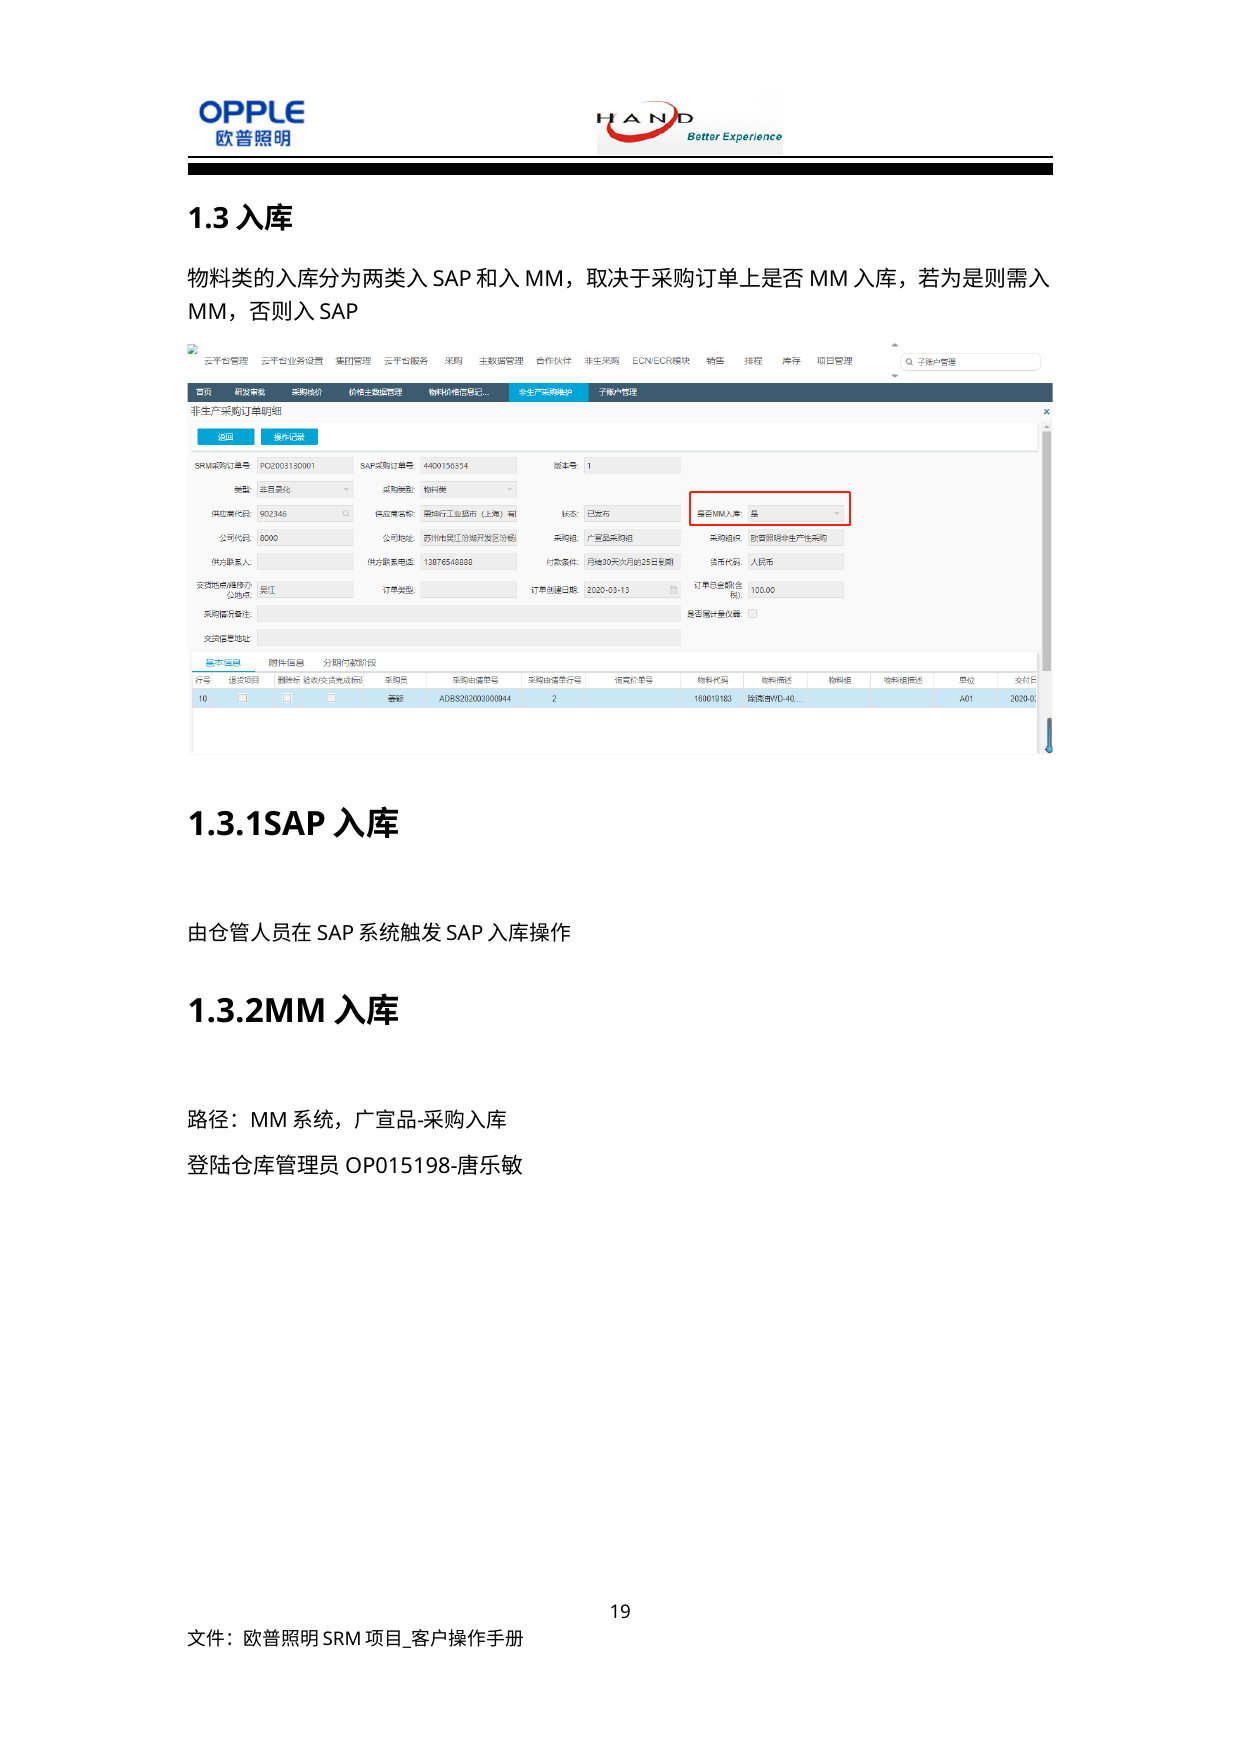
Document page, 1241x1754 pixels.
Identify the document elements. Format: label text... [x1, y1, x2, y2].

subtitle 1.3入库 [187, 164, 1053, 249]
text 路径：MM系统，广宣品-采购入库 [187, 1103, 1053, 1135]
text 由仓管人员在SAP系统触发SAP入库操作 [187, 916, 1053, 948]
picture [597, 91, 783, 155]
text 登陆仓库管理员OP015198-唐乐敏 [187, 1148, 1053, 1180]
text 物料类的入库分为两类入SAP和入MM，取决于采购订单上是否MM入库，若为是则需入MM，否则入SAP [187, 261, 1053, 326]
subtitle 1.3.1SAP入库 [187, 788, 1053, 853]
subtitle 1.3.2MM入库 [187, 975, 1053, 1040]
picture [187, 88, 314, 155]
picture [187, 338, 1053, 755]
